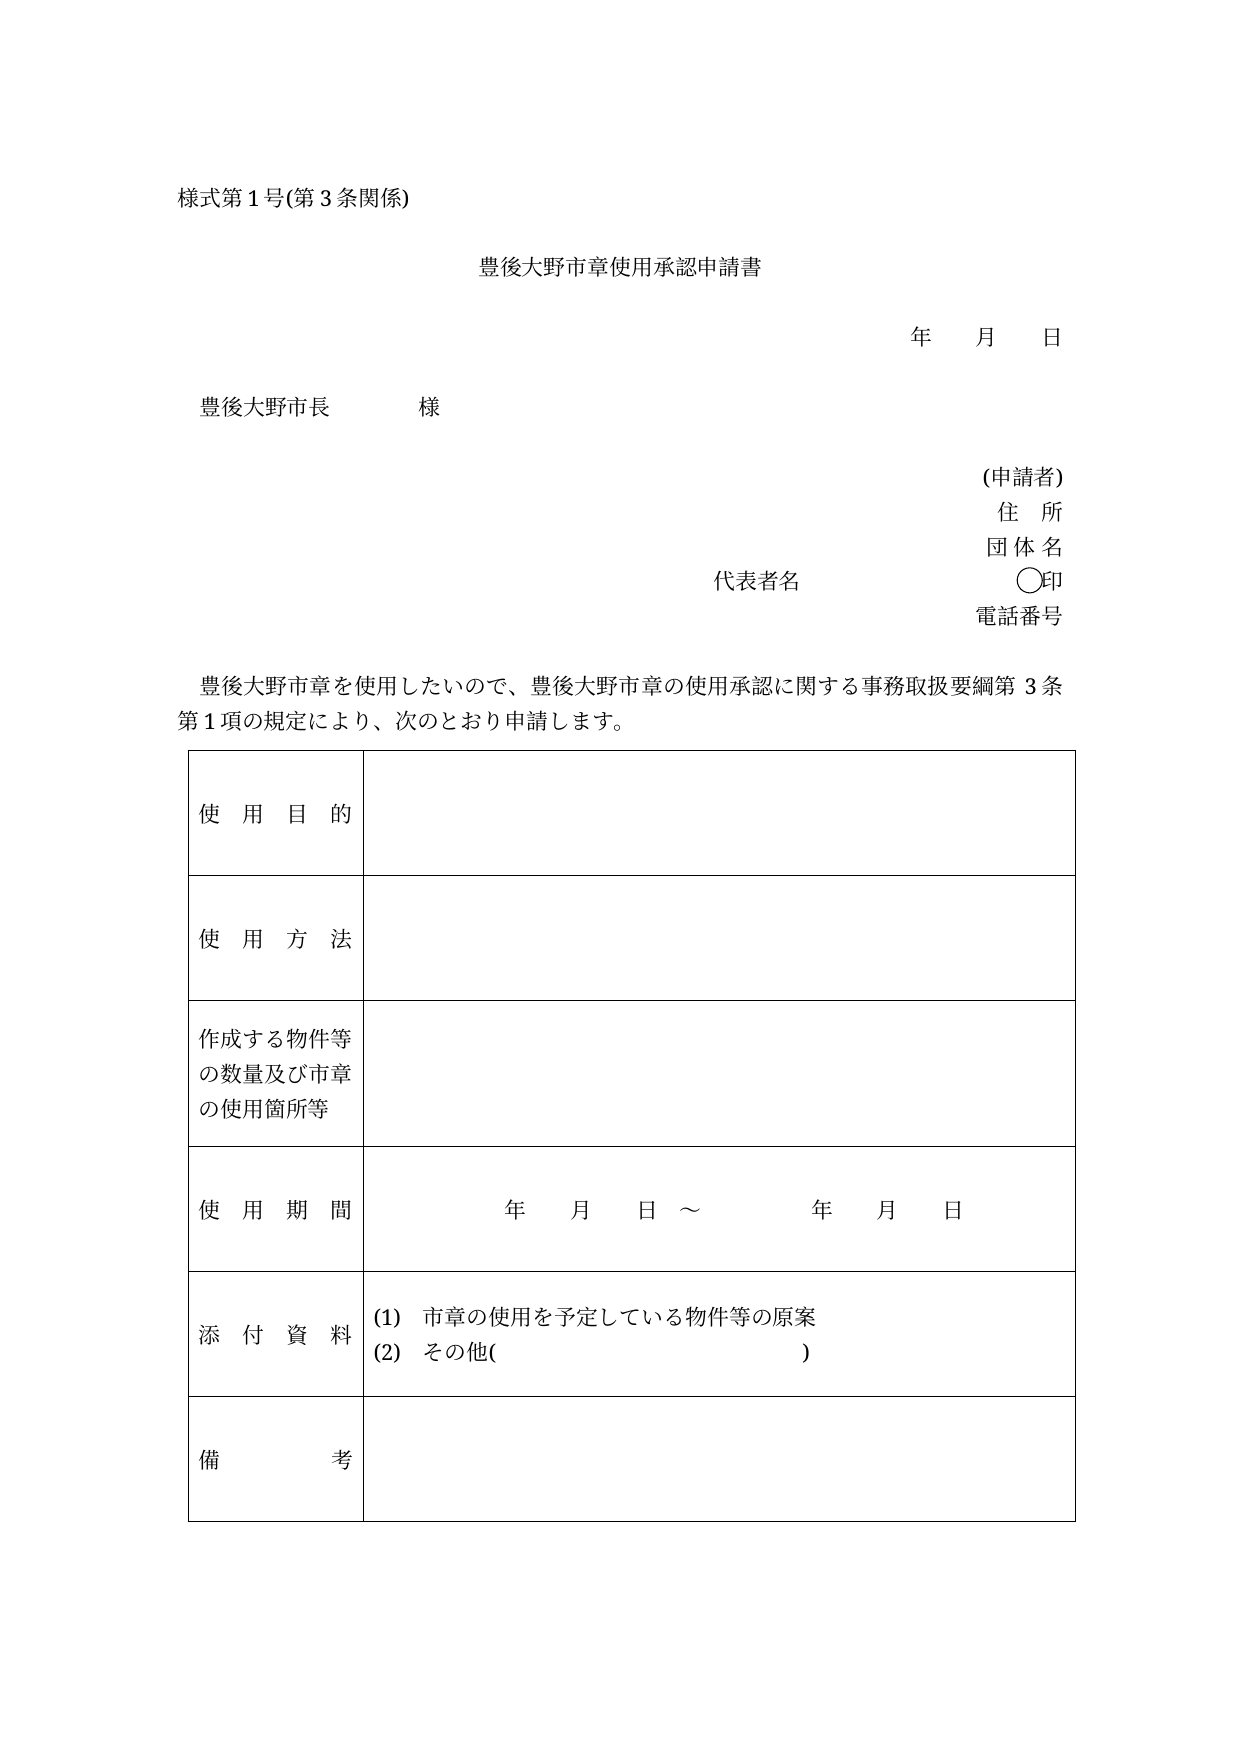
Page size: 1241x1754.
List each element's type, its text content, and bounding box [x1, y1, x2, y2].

table_cell 使用方法 [189, 876, 363, 1000]
table_cell 添付資料 [189, 1272, 363, 1396]
text 団体名 [177, 528, 1063, 563]
text 豊後大野市章使用承認申請書 [177, 249, 1063, 284]
table_cell [364, 1397, 1075, 1521]
text (申請者) [177, 458, 1063, 493]
text 年 月 日 [177, 319, 1063, 353]
table_cell [364, 1001, 1075, 1146]
table_cell [364, 876, 1075, 1000]
table_cell 備考 [189, 1397, 363, 1521]
text 豊後大野市長 様 [177, 388, 1063, 423]
text 住所 [177, 493, 1063, 528]
text 電話番号 [177, 598, 1063, 633]
table_cell 年 月 日 ～ 年 月 日 [364, 1147, 1075, 1271]
table_header 使用目的 [189, 751, 363, 875]
text 様式第1号(第3条関係) [177, 179, 1063, 214]
table_cell 作成する物件等の数量及び市章の使用箇所等 [189, 1001, 363, 1146]
text 代表者名 印 [177, 563, 1063, 598]
table_cell 使用期間 [189, 1147, 363, 1271]
table_header [364, 751, 1075, 875]
text 豊後大野市章を使用したいので、豊後大野市章の使用承認に関する事務取扱要綱第3条第1項の規定により、次のとおり申請します。 [177, 668, 1063, 737]
table_cell (1) 市章の使用を予定している物件等の原案 (2) その他( ) [364, 1272, 1075, 1396]
